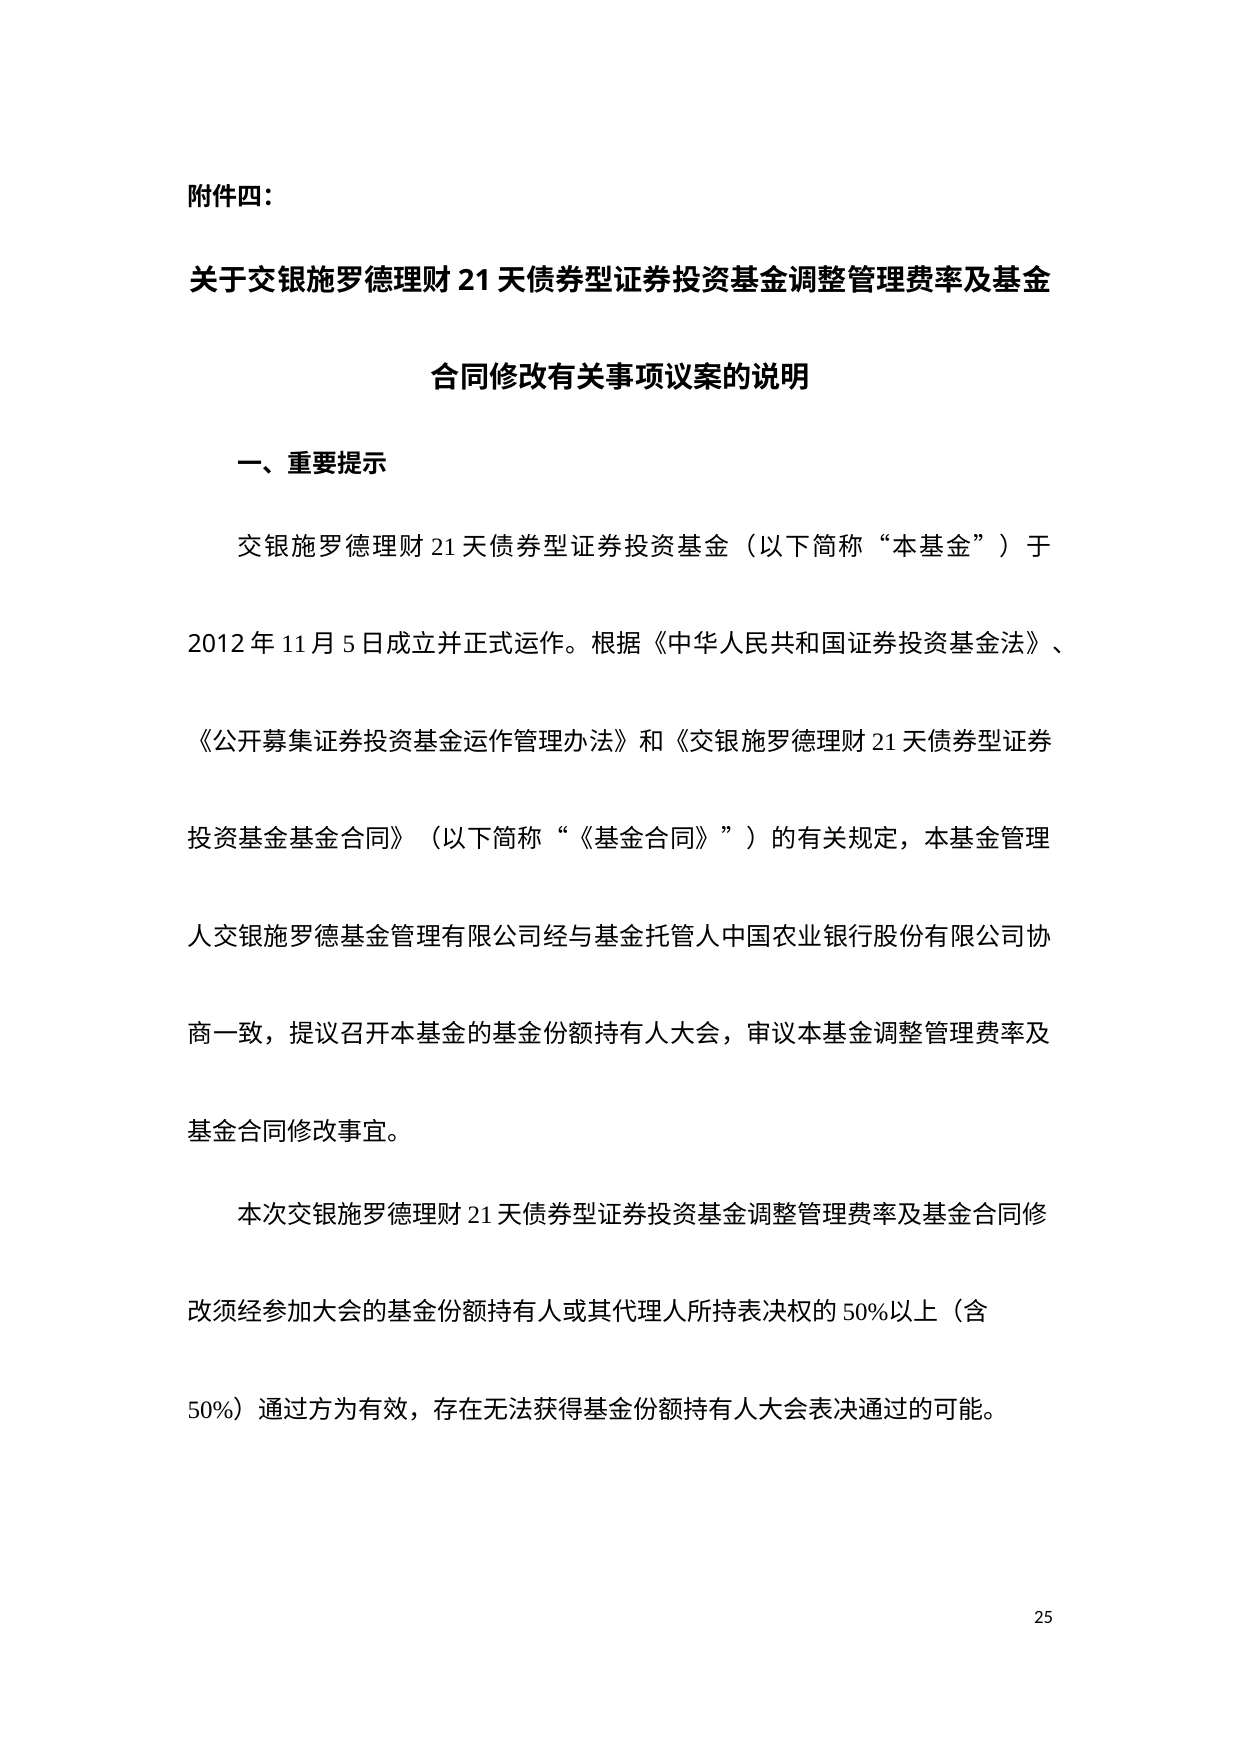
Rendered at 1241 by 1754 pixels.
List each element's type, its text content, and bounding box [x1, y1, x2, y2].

text 一、重要提示 [187, 429, 1053, 494]
text 附件四： [187, 162, 1053, 227]
text 关于交银施罗德理财21天债券型证券投资基金调整管理费率及基金合同修改有关事项议案的说明 [187, 245, 1053, 408]
text 交银施罗德理财21天债券型证券投资基金（以下简称“本基金”）于2012年11月5日成立并正式运作。根据《中华人民共和国证券投资基金法》、《公开募集证券投资基金运作管理办法》和《交银施罗德理财21天债券型证券投资基金基金合同》（以下简称“《基金合同》”）的有关规定，本基金管理人交银施罗德基金管理有限公司经与基金托管人中国农业银行股份有限公司协商一致，提议召开本基金的基金份额持有人大会，审议本基金调整管理费率及基金合同修改事宜。 [187, 512, 1053, 1162]
text 本次交银施罗德理财21天债券型证券投资基金调整管理费率及基金合同修改须经参加大会的基金份额持有人或其代理人所持表决权的50%以上（含50%）通过方为有效，存在无法获得基金份额持有人大会表决通过的可能。 [187, 1180, 1053, 1440]
